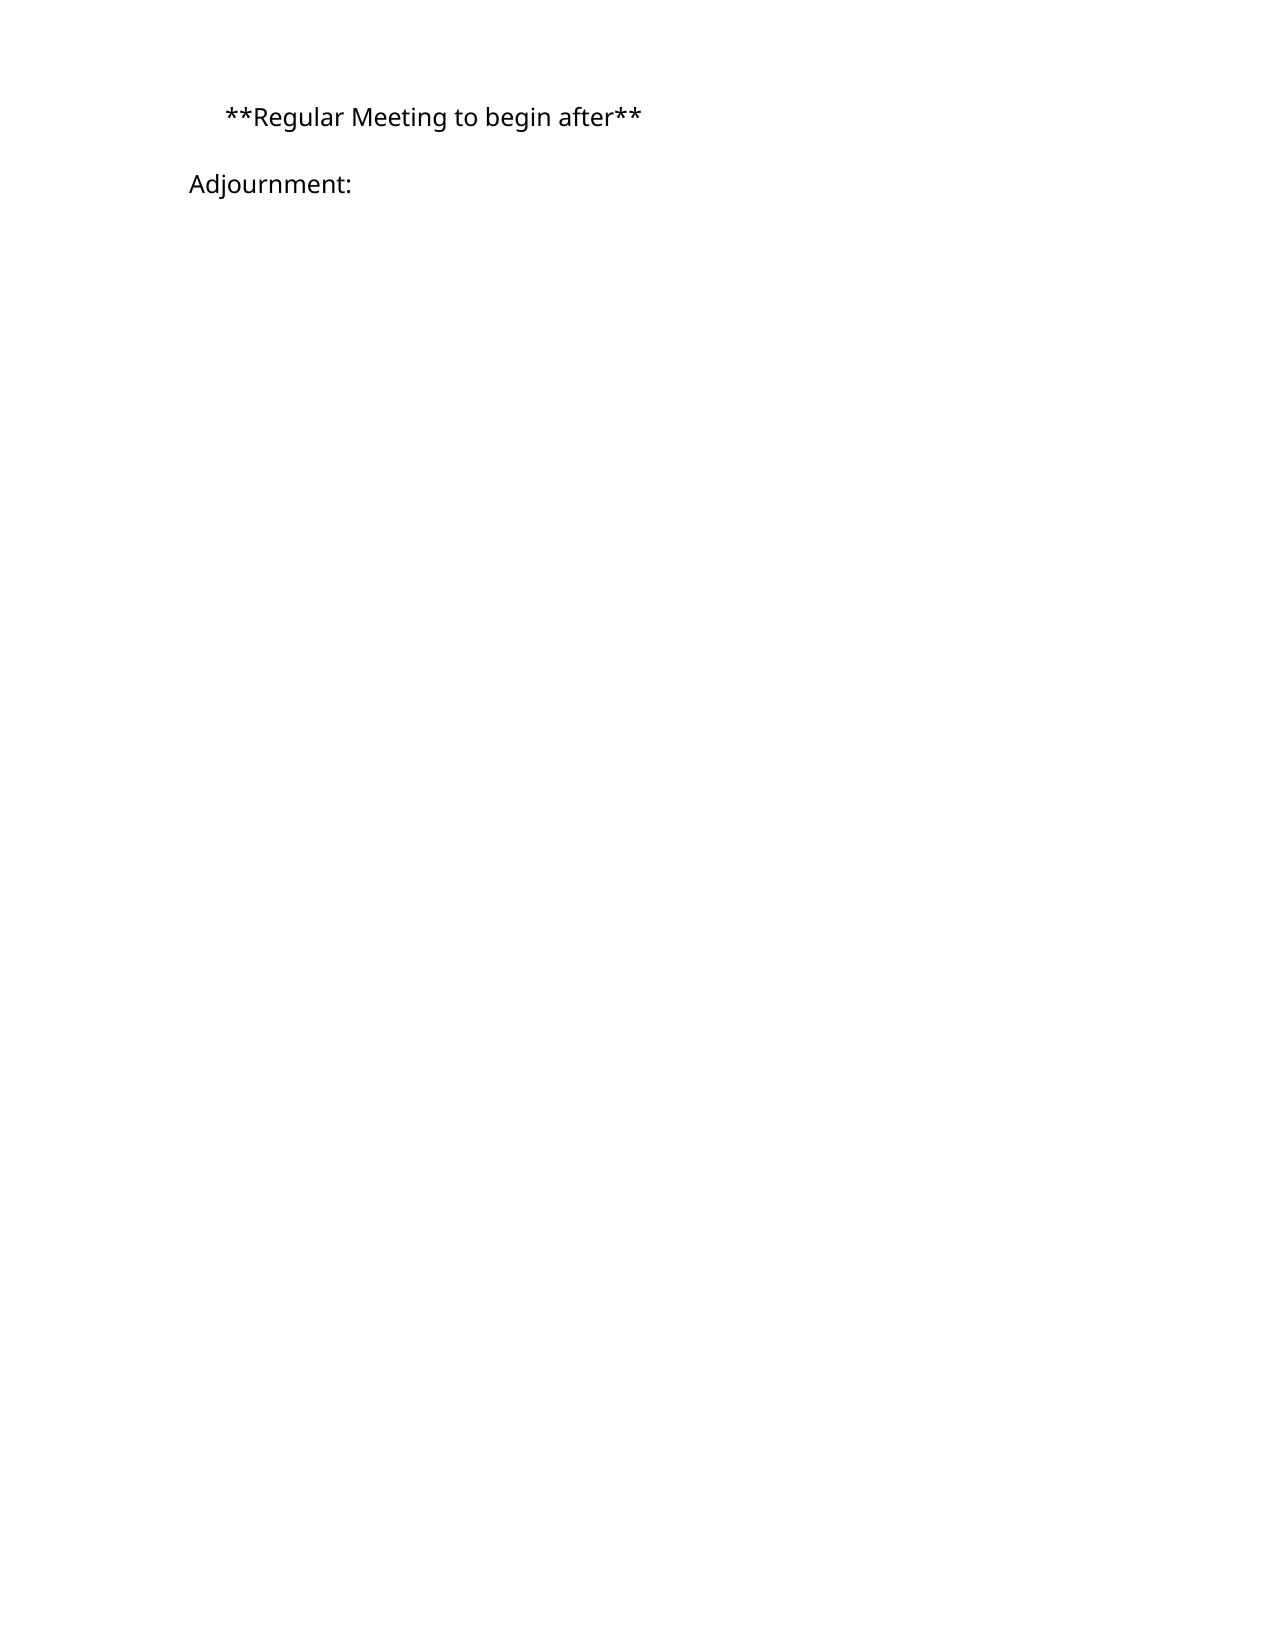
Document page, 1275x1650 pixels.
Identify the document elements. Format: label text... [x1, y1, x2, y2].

list Adjournment: [150, 167, 1125, 201]
list **Regular Meeting to begin after** [225, 99, 1125, 133]
